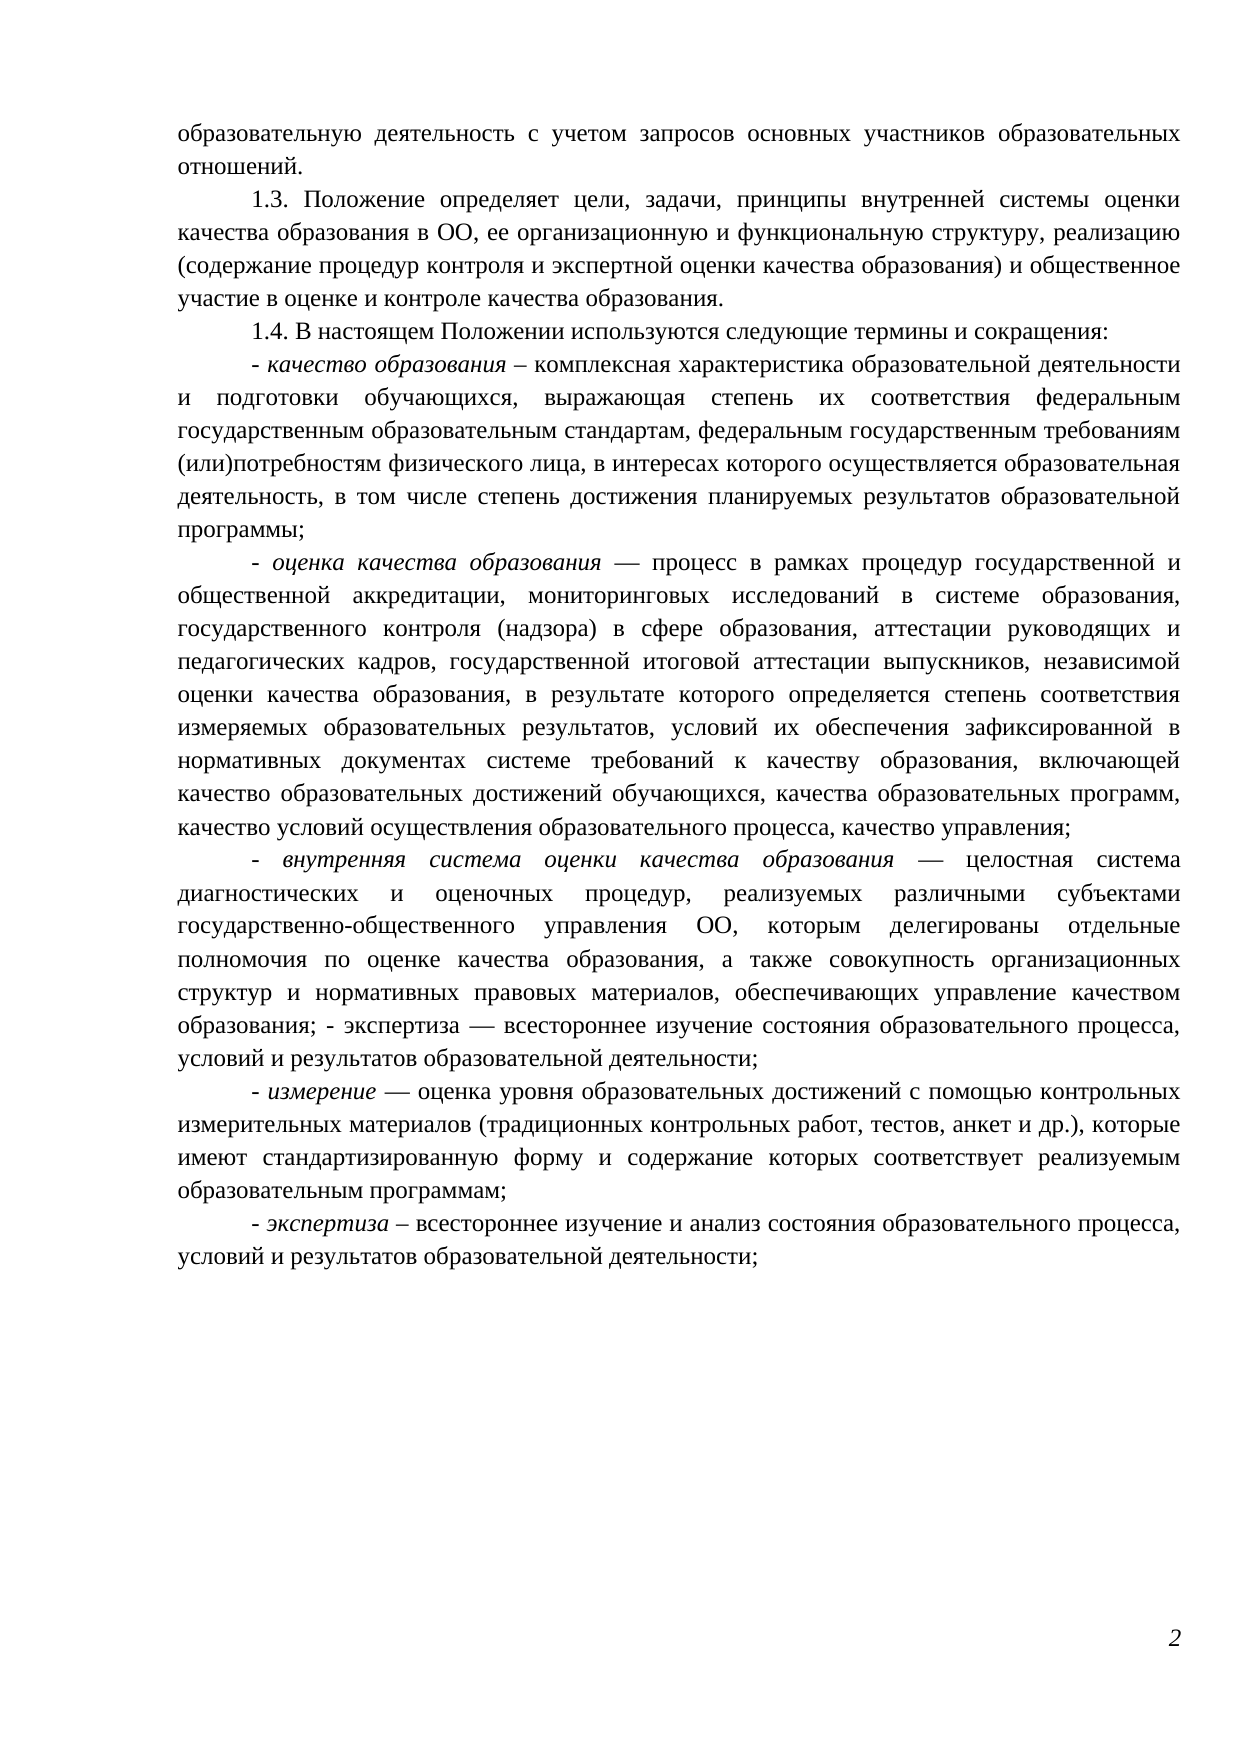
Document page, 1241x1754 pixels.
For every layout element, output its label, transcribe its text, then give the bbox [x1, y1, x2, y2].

text - экспертиза – всестороннее изучение и анализ состояния образовательного процесса, условий и результатов образовательной деятельности; [177, 1208, 1181, 1269]
text - оценка качества образования — процесс в рамках процедур государственной и общественной аккредитации, мониторинговых исследований в системе образования, государственного контроля (надзора) в сфере образования, аттестации руководящих и педагогических кадров, государственной итоговой аттестации выпускников, независимой оценки качества образования, в результате которого определяется степень соответствия измеряемых образовательных результатов, условий их обеспечения зафиксированной в нормативных документах системе требований к качеству образования, включающей качество образовательных достижений обучающихся, качества образовательных программ, качество условий осуществления образовательного процесса, качество управления; [177, 547, 1181, 840]
text 1.4. В настоящем Положении используются следующие термины и сокращения: [177, 316, 1181, 345]
text - измерение — оценка уровня образовательных достижений с помощью контрольных измерительных материалов (традиционных контрольных работ, тестов, анкет и др.), которые имеют стандартизированную форму и содержание которых соответствует реализуемым образовательным программам; [177, 1076, 1181, 1203]
text 1.3. Положение определяет цели, задачи, принципы внутренней системы оценки качества образования в ОО, ее организационную и функциональную структуру, реализацию (содержание процедур контроля и экспертной оценки качества образования) и общественное участие в оценке и контроле качества образования. [177, 184, 1181, 312]
text образовательную деятельность с учетом запросов основных участников образовательных отношений. [177, 118, 1181, 180]
text - качество образования – комплексная характеристика образовательной деятельности и подготовки обучающихся, выражающая степень их соответствия федеральным государственным образовательным стандартам, федеральным государственным требованиям (или)потребностям физического лица, в интересах которого осуществляется образовательная деятельность, в том числе степень достижения планируемых результатов образовательной программы; [177, 349, 1181, 543]
text - внутренняя система оценки качества образования — целостная система диагностических и оценочных процедур, реализуемых различными субъектами государственно-общественного управления ОО, которым делегированы отдельные полномочия по оценке качества образования, а также совокупность организационных структур и нормативных правовых материалов, обеспечивающих управление качеством образования; - экспертиза — всестороннее изучение состояния образовательного процесса, условий и результатов образовательной деятельности; [177, 844, 1181, 1071]
